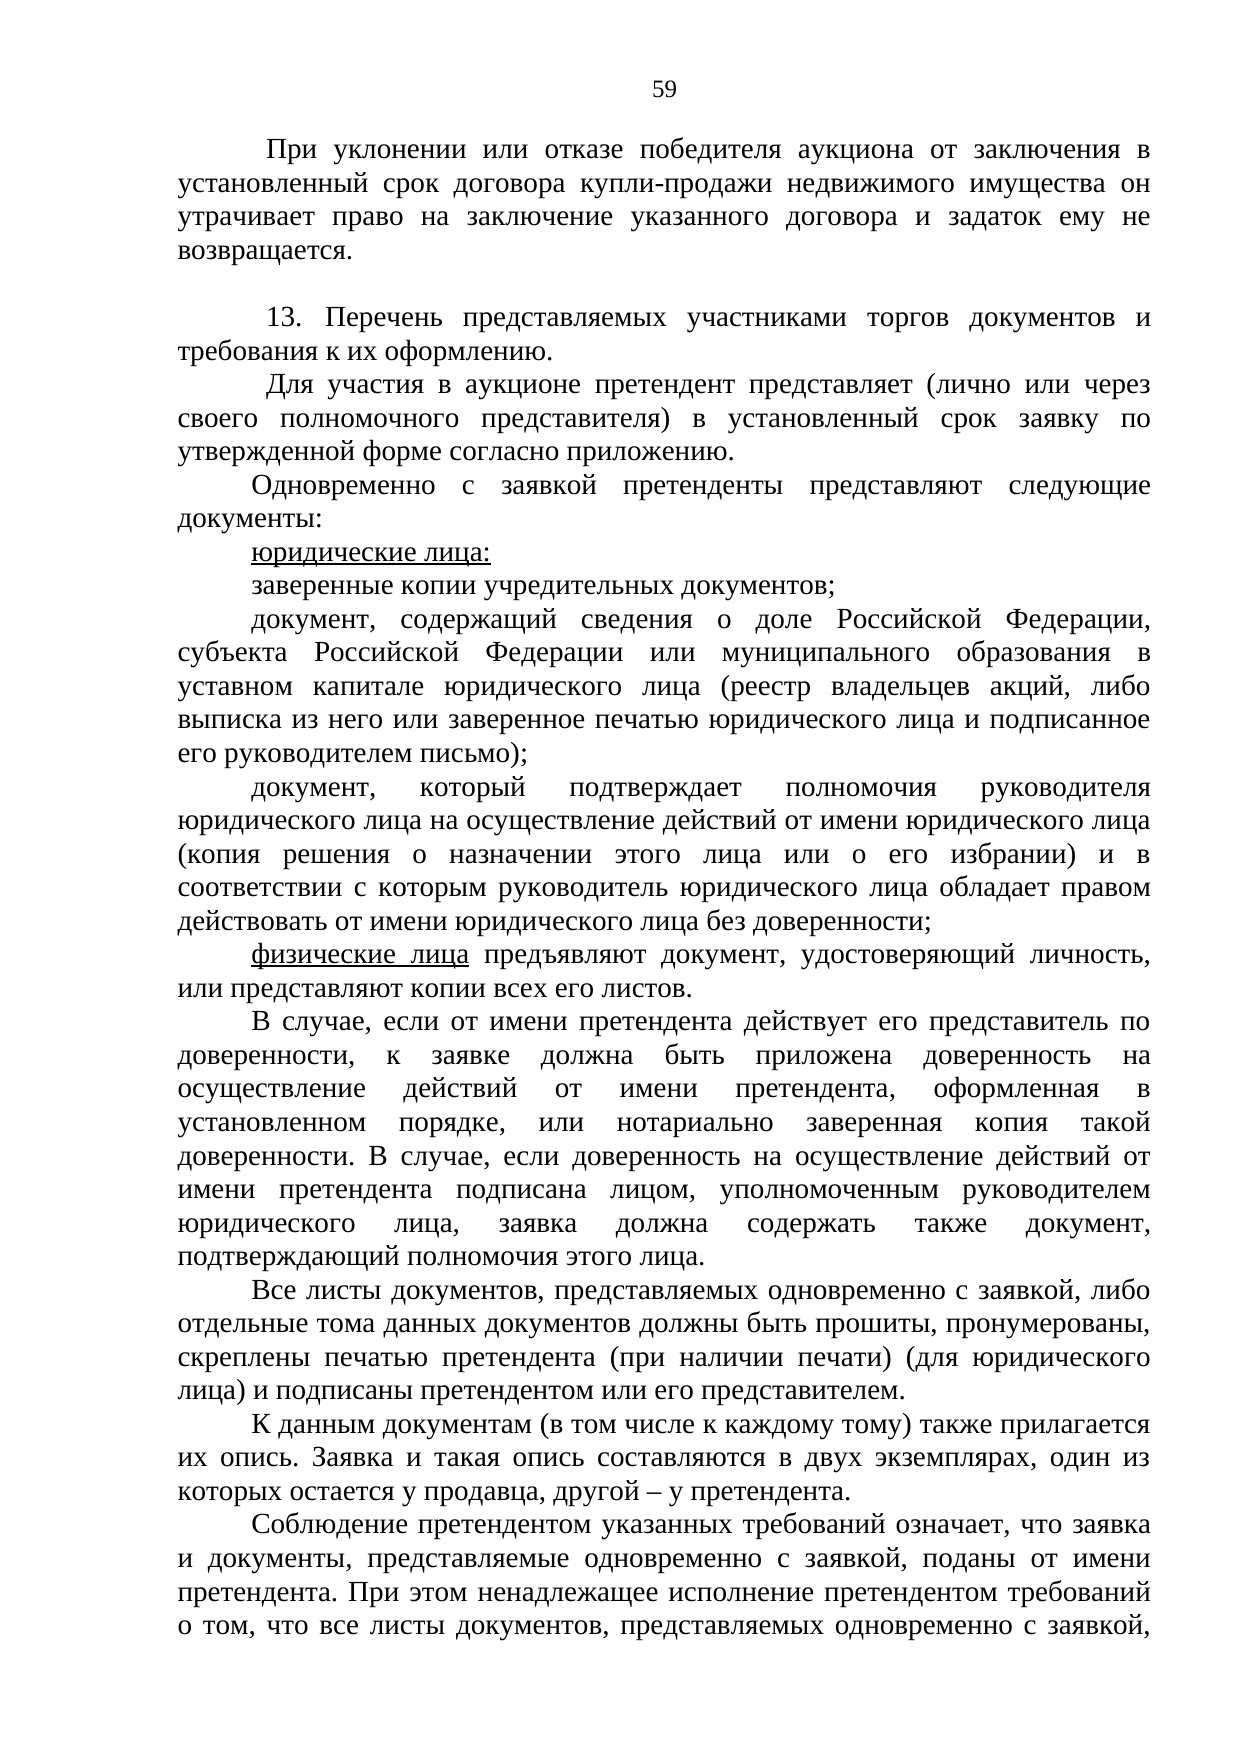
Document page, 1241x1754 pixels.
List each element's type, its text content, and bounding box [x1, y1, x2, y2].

text документ, который подтверждает полномочия руководителя юридического лица на осуществление действий от имени юридического лица (копия решения о назначении этого лица или о его избрании) и в соответствии с которым руководитель юридического лица обладает правом действовать от имени юридического лица без доверенности; [177, 769, 1152, 936]
text Для участия в аукционе претендент представляет (лично или через своего полномочного представителя) в установленный срок заявку по утвержденной форме согласно приложению. [177, 366, 1152, 467]
text Все листы документов, представляемых одновременно с заявкой, либо отдельные тома данных документов должны быть прошиты, пронумерованы, скреплены печатью претендента (при наличии печати) (для юридического лица) и подписаны претендентом или его представителем. [177, 1272, 1152, 1406]
list Перечень представляемых участниками торгов документов и требования к их оформлению. [177, 299, 1152, 366]
text Одновременно с заявкой претенденты представляют следующие документы: [177, 467, 1152, 534]
text При уклонении или отказе победителя аукциона от заключения в установленный срок договора купли-продажи недвижимого имущества он утрачивает право на заключение указанного договора и задаток ему не возвращается. [177, 131, 1152, 266]
text К данным документам (в том числе к каждому тому) также прилагается их опись. Заявка и такая опись составляются в двух экземплярах, один из которых остается у продавца, другой – у претендента. [177, 1406, 1152, 1507]
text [177, 1507, 1152, 1641]
text физические лица предъявляют документ, удостоверяющий личность, или представляют копии всех его листов. [177, 936, 1152, 1003]
text юридические лица: [177, 534, 1152, 567]
text В случае, если от имени претендента действует его представитель по доверенности, к заявке должна быть приложена доверенность на осуществление действий от имени претендента, оформленная в установленном порядке, или нотариально заверенная копия такой доверенности. В случае, если доверенность на осуществление действий от имени претендента подписана лицом, уполномоченным руководителем юридического лица, заявка должна содержать также документ, подтверждающий полномочия этого лица. [177, 1003, 1152, 1272]
text заверенные копии учредительных документов; [177, 567, 1152, 601]
text документ, содержащий сведения о доле Российской Федерации, субъекта Российской Федерации или муниципального образования в уставном капитале юридического лица (реестр владельцев акций, либо выписка из него или заверенное печатью юридического лица и подписанное его руководителем письмо); [177, 601, 1152, 769]
